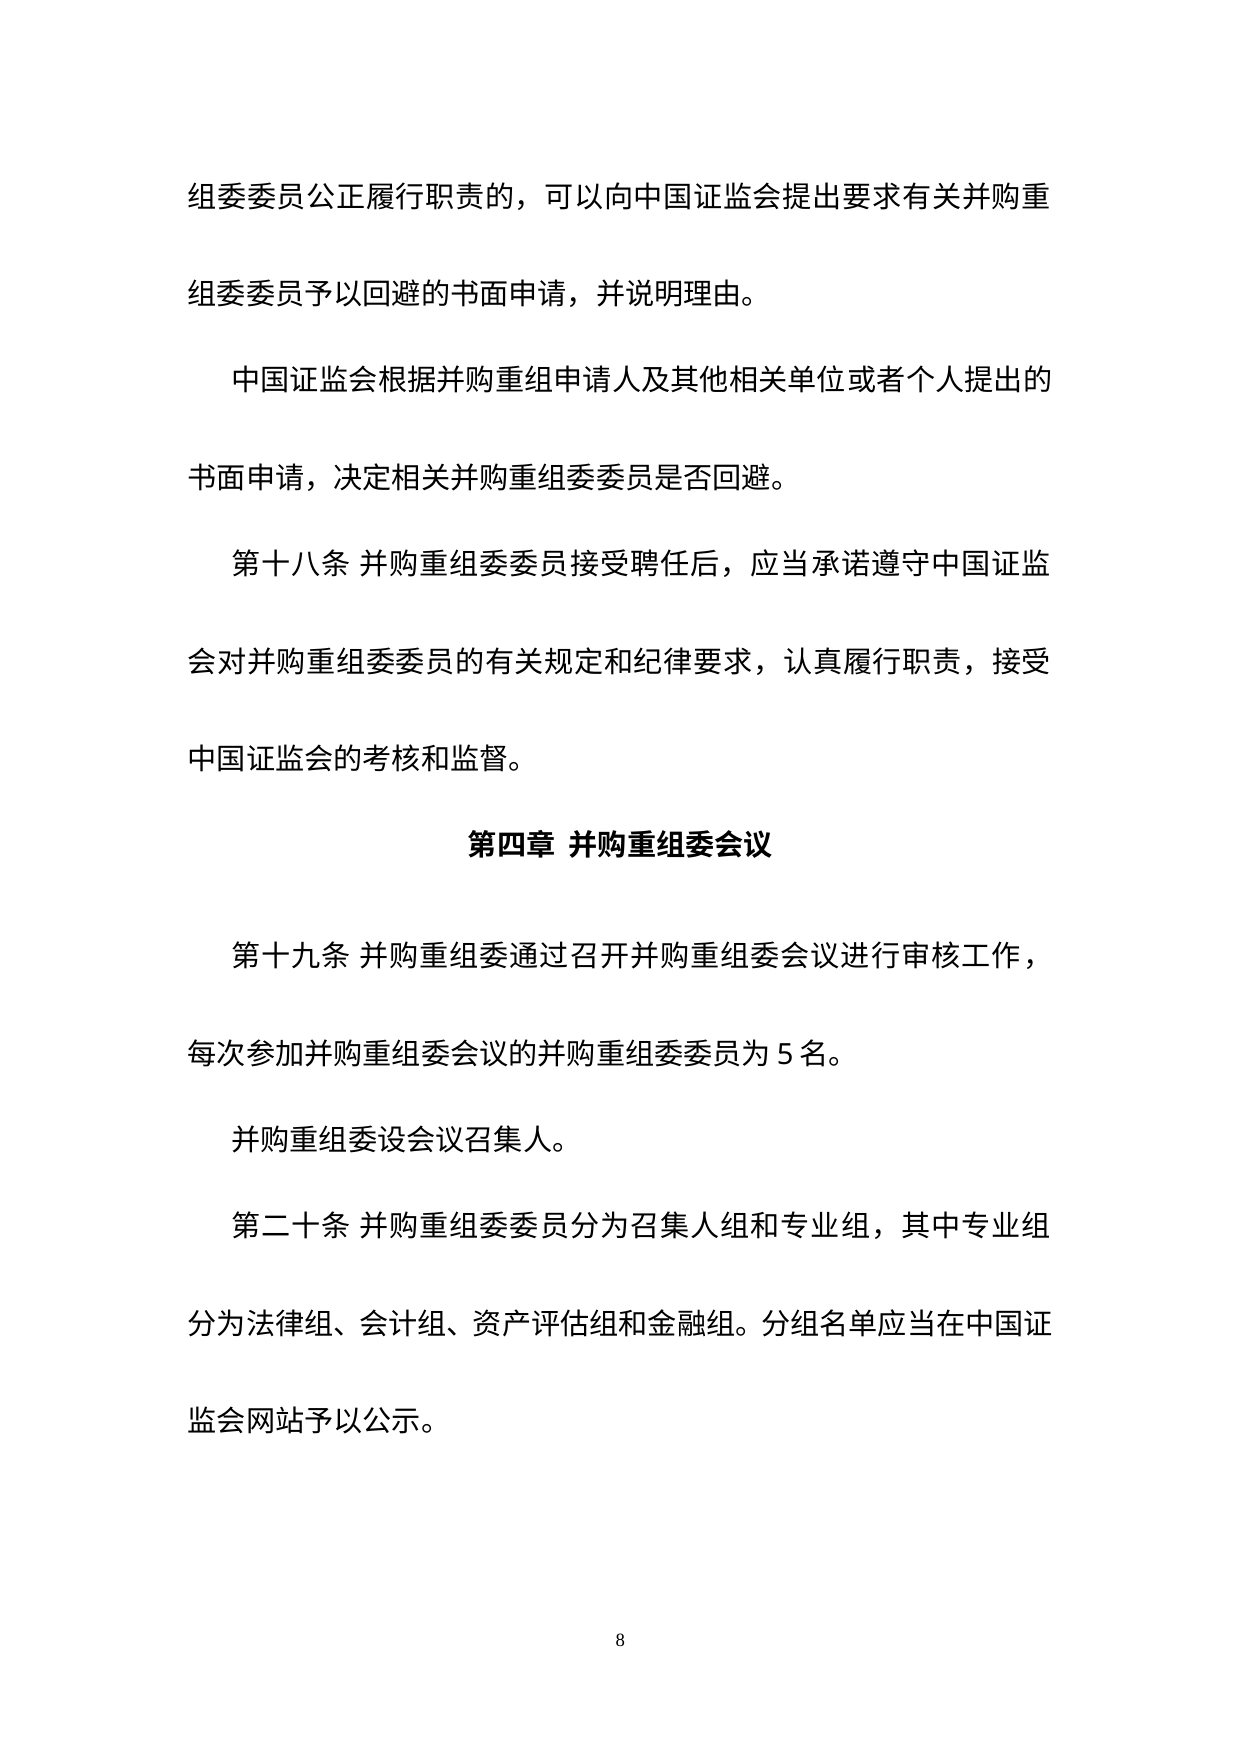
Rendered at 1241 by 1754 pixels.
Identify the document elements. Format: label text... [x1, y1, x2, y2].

text 中国证监会根据并购重组申请人及其他相关单位或者个人提出的书面申请，决定相关并购重组委委员是否回避。 [187, 541, 1053, 703]
text 并购重组委设会议召集人。 [187, 1300, 1053, 1365]
text 第四章 并购重组委会议 [187, 1005, 1053, 1070]
text 第十八条 并购重组委委员接受聘任后，应当承诺遵守中国证监会对并购重组委委员的有关规定和纪律要求，认真履行职责，接受中国证监会的考核和监督。 [187, 724, 1053, 984]
text 第十九条 并购重组委通过召开并购重组委会议进行审核工作，每次参加并购重组委会议的并购重组委委员为5名。 [187, 1117, 1053, 1279]
text 第十七条 并购重组申请人及其他相关单位或者个人认为并购重组委委员与其存在利害冲突或者潜在的利害冲突，可能影响并购重组委委员公正履行职责的，可以向中国证监会提出要求有关并购重组委委员予以回避的书面申请，并说明理由。 [187, 162, 1053, 519]
